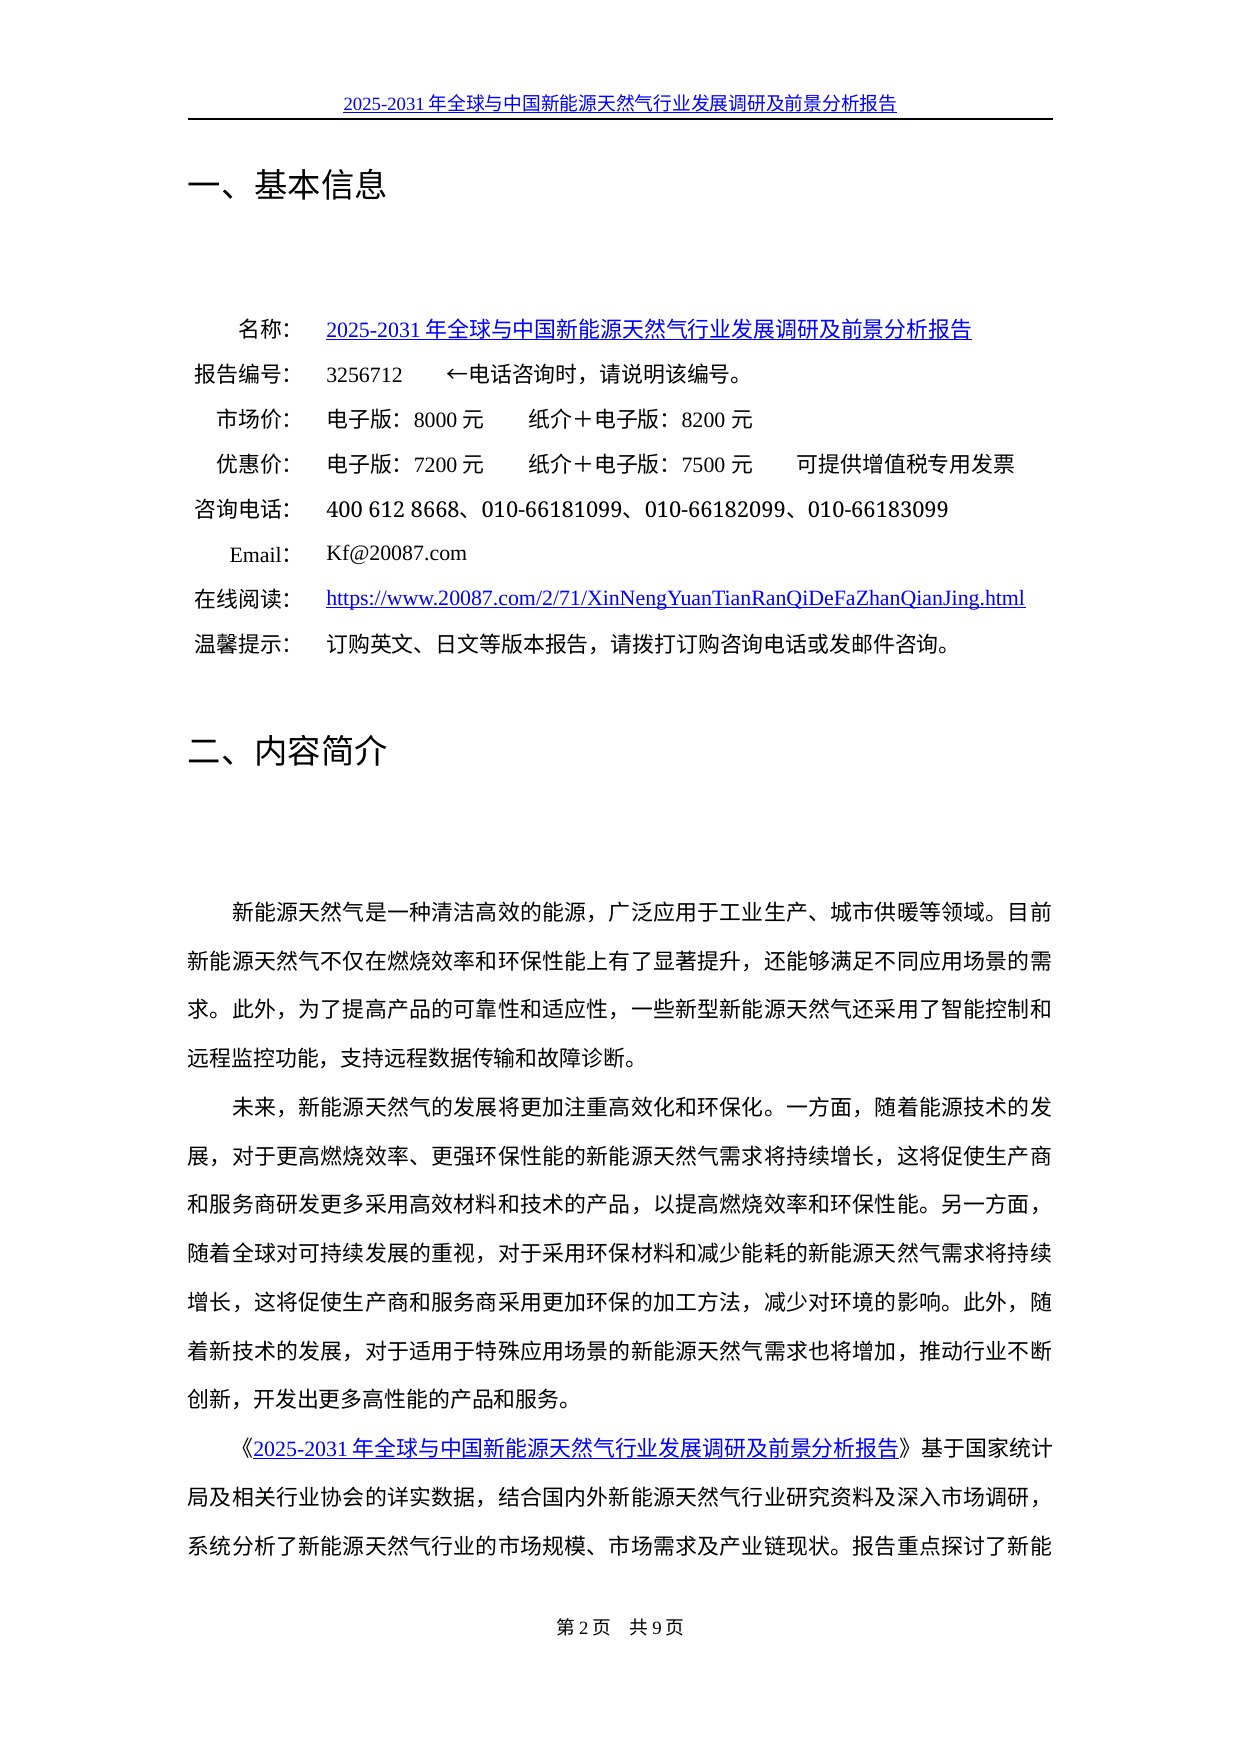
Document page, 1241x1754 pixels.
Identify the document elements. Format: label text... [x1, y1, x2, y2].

table_cell 电子版：7200 元 纸介＋电子版：7500 元 可提供增值税专用发票 [315, 447, 1073, 492]
table_cell Email： [167, 537, 315, 582]
table_cell [315, 582, 1073, 627]
table_cell 订购英文、日文等版本报告，请拨打订购咨询电话或发邮件咨询。 [315, 627, 1073, 672]
table_cell 咨询电话： [167, 492, 315, 537]
table_cell 电子版：8000 元 纸介＋电子版：8200 元 [315, 402, 1073, 447]
table_cell 温馨提示： [167, 627, 315, 672]
table_cell 400 612 8668、010-66181099、010-66182099、010-66183099 [315, 492, 1073, 537]
table_cell 3256712 ←电话咨询时，请说明该编号。 [315, 357, 1073, 402]
table_cell 市场价： [167, 402, 315, 447]
title 一、基本信息 [187, 150, 1053, 215]
table_cell 报告编号： [167, 357, 315, 402]
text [187, 894, 1053, 1561]
table_header 2025-2031年全球与中国新能源天然气行业发展调研及前景分析报告 [315, 312, 1073, 357]
table_header 名称： [167, 312, 315, 357]
title 二、内容简介 [187, 717, 1053, 782]
table_cell Kf@20087.com [315, 537, 1073, 582]
table_cell 优惠价： [167, 447, 315, 492]
table_cell 在线阅读： [167, 582, 315, 627]
